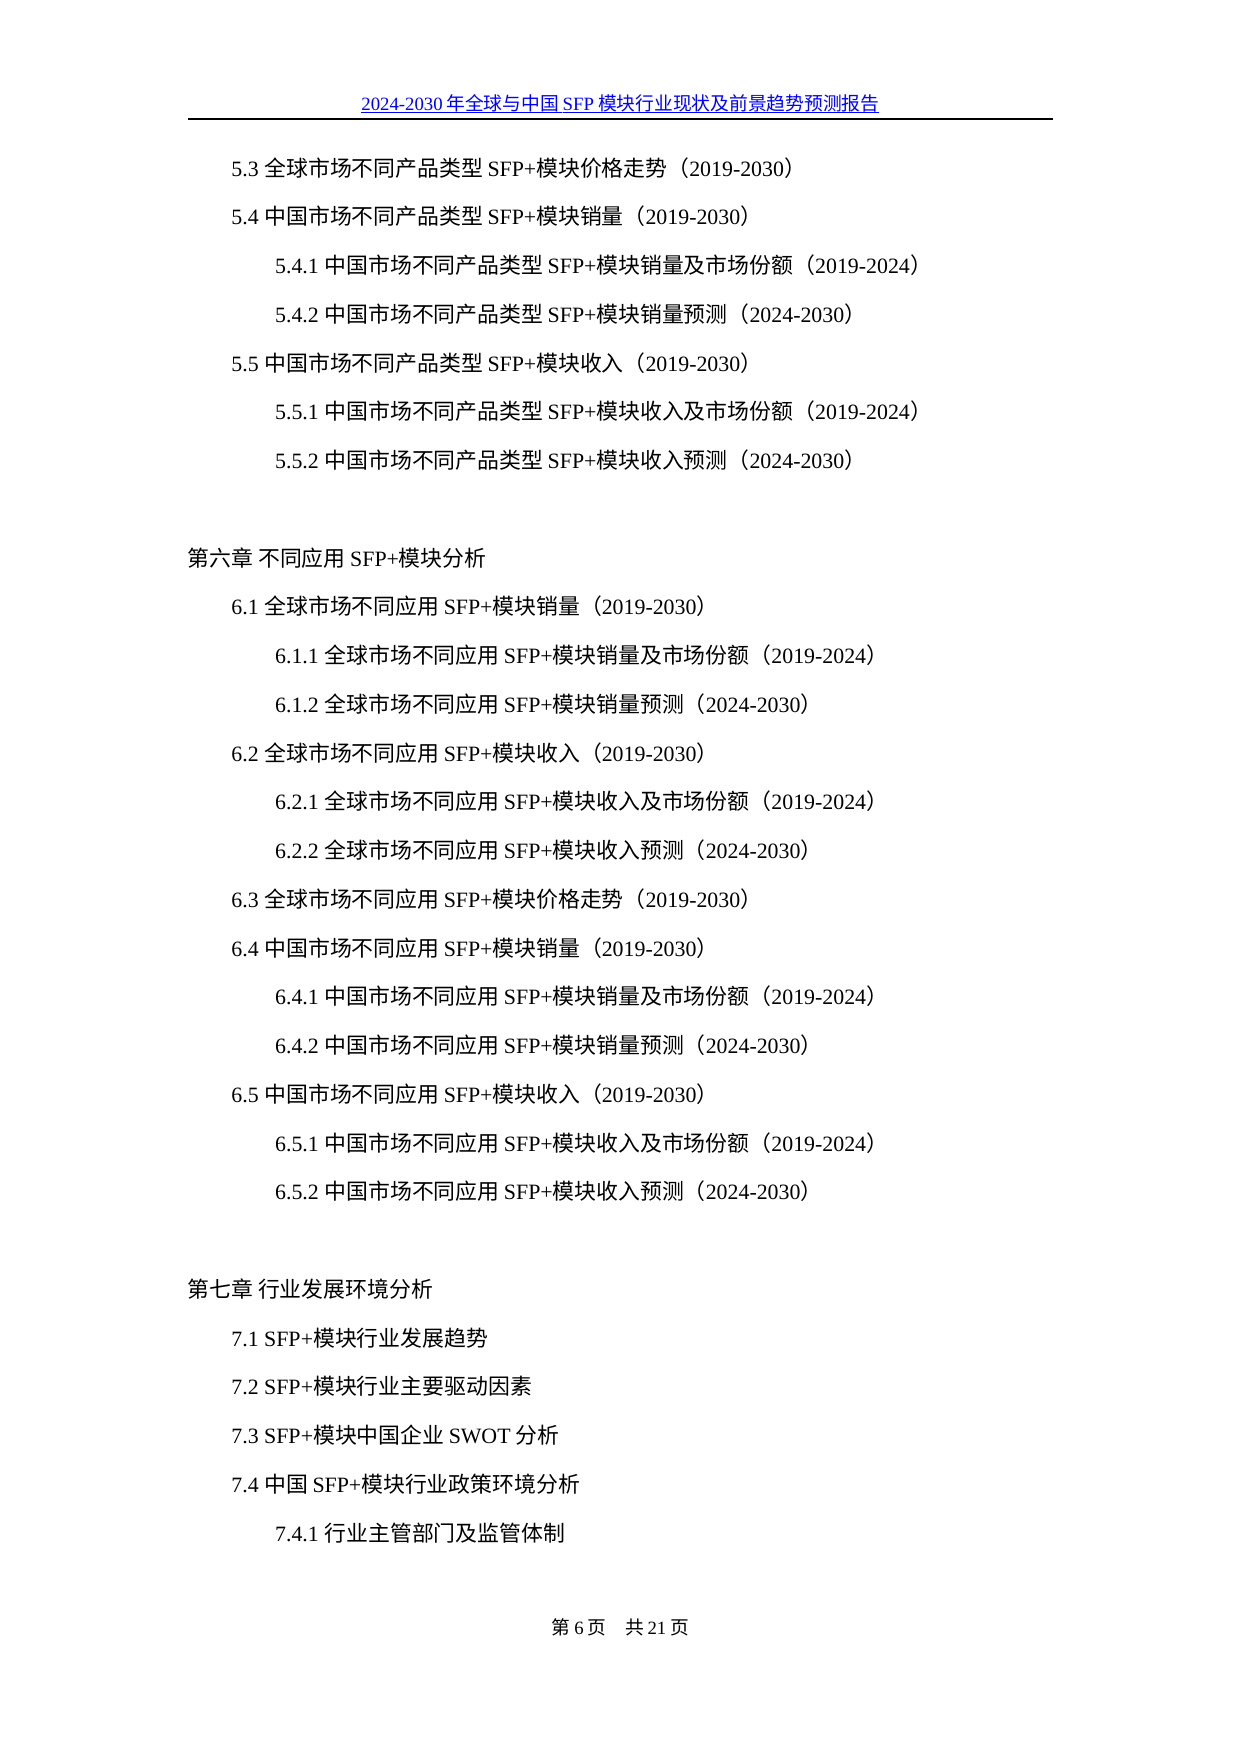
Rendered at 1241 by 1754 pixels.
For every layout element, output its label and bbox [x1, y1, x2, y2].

text [187, 150, 1053, 1548]
